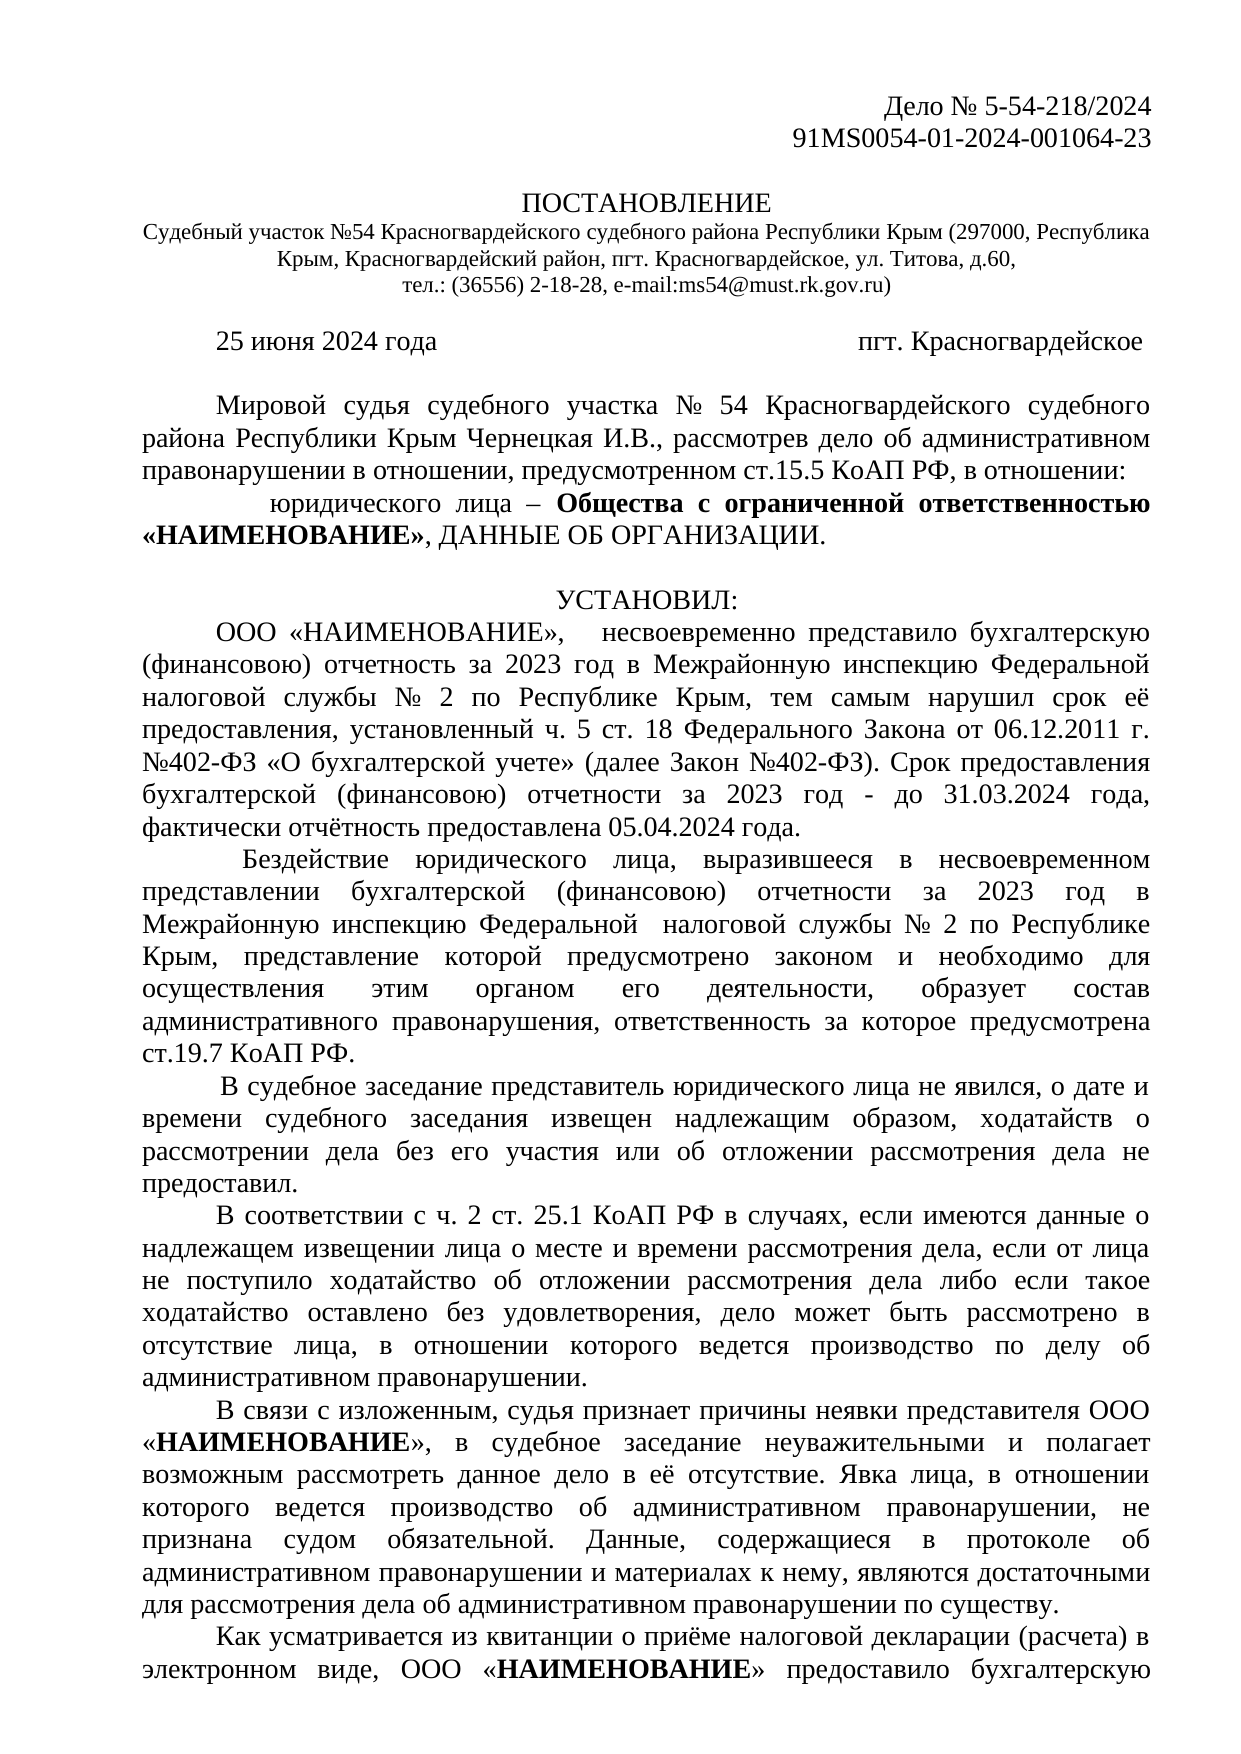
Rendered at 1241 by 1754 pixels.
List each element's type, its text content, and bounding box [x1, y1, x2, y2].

text ООО «НАИМЕНОВАНИЕ», несвоевременно представило бухгалтерскую (финансовою) отчетность за 2023 год в Межрайонную инспекцию Федеральной налоговой службы № 2 по Республике Крым, тем самым нарушил срок её предоставления, установленный ч. 5 ст. 18 Федерального Закона от 06.12.2011 г. №402-ФЗ «О бухгалтерской учете» (далее Закон №402-ФЗ). Срок предоставления бухгалтерской (финансовою) отчетности за 2023 год - до 31.03.2024 года, фактически отчётность предоставлена 05.04.2024 года. [142, 615, 1152, 842]
text 91МS0054-01-2024-001064-23 [142, 121, 1152, 153]
text Дело № 5-54-218/2024 [142, 89, 1152, 121]
text В соответствии с ч. 2 ст. 25.1 КоАП РФ в случаях, если имеются данные о надлежащем извещении лица о месте и времени рассмотрения дела, если от лица не поступило ходатайство об отложении рассмотрения дела либо если такое ходатайство оставлено без удовлетворения, дело может быть рассмотрено в отсутствие лица, в отношении которого ведется производство по делу об административном правонарушении. [142, 1198, 1152, 1393]
text Судебный участок №54 Красногвардейского судебного района Республики Крым (297000, Республика Крым, Красногвардейский район, пгт. Красногвардейское, ул. Титова, д.60, [142, 218, 1152, 271]
text УСТАНОВИЛ: [142, 583, 1152, 615]
text 25 июня 2024 года пгт. Красногвардейское [142, 324, 1152, 356]
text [142, 1619, 1152, 1684]
text В связи с изложенным, судья признает причины неявки представителя ООО «НАИМЕНОВАНИЕ», в судебное заседание неуважительными и полагает возможным рассмотреть данное дело в её отсутствие. Явка лица, в отношении которого ведется производство об административном правонарушении, не признана судом обязательной. Данные, содержащиеся в протоколе об административном правонарушении и материалах к нему, являются достаточными для рассмотрения дела об административном правонарушении по существу. [142, 1393, 1152, 1619]
text В судебное заседание представитель юридического лица не явился, о дате и времени судебного заседания извещен надлежащим образом, ходатайств о рассмотрении дела без его участия или об отложении рассмотрения дела не предоставил. [142, 1069, 1152, 1198]
text юридического лица – Общества с ограниченной ответственностью «НАИМЕНОВАНИЕ», ДАННЫЕ ОБ ОРГАНИЗАЦИИ. [142, 486, 1152, 550]
text тел.: (36556) 2-18-28, е-mail:ms54@must.rk.gov.ru) [142, 271, 1152, 297]
text Мировой судья судебного участка № 54 Красногвардейского судебного района Республики Крым Чернецкая И.В., рассмотрев дело об административном правонарушении в отношении, предусмотренном ст.15.5 КоАП РФ, в отношении: [142, 388, 1152, 486]
text Бездействие юридического лица, выразившееся в несвоевременном представлении бухгалтерской (финансовою) отчетности за 2023 год в Межрайонную инспекцию Федеральной налоговой службы № 2 по Республике Крым, представление которой предусмотрено законом и необходимо для осуществления этим органом его деятельности, образует состав административного правонарушения, ответственность за которое предусмотрена ст.19.7 КоАП РФ. [142, 842, 1152, 1069]
text ПОСТАНОВЛЕНИЕ [142, 186, 1152, 218]
